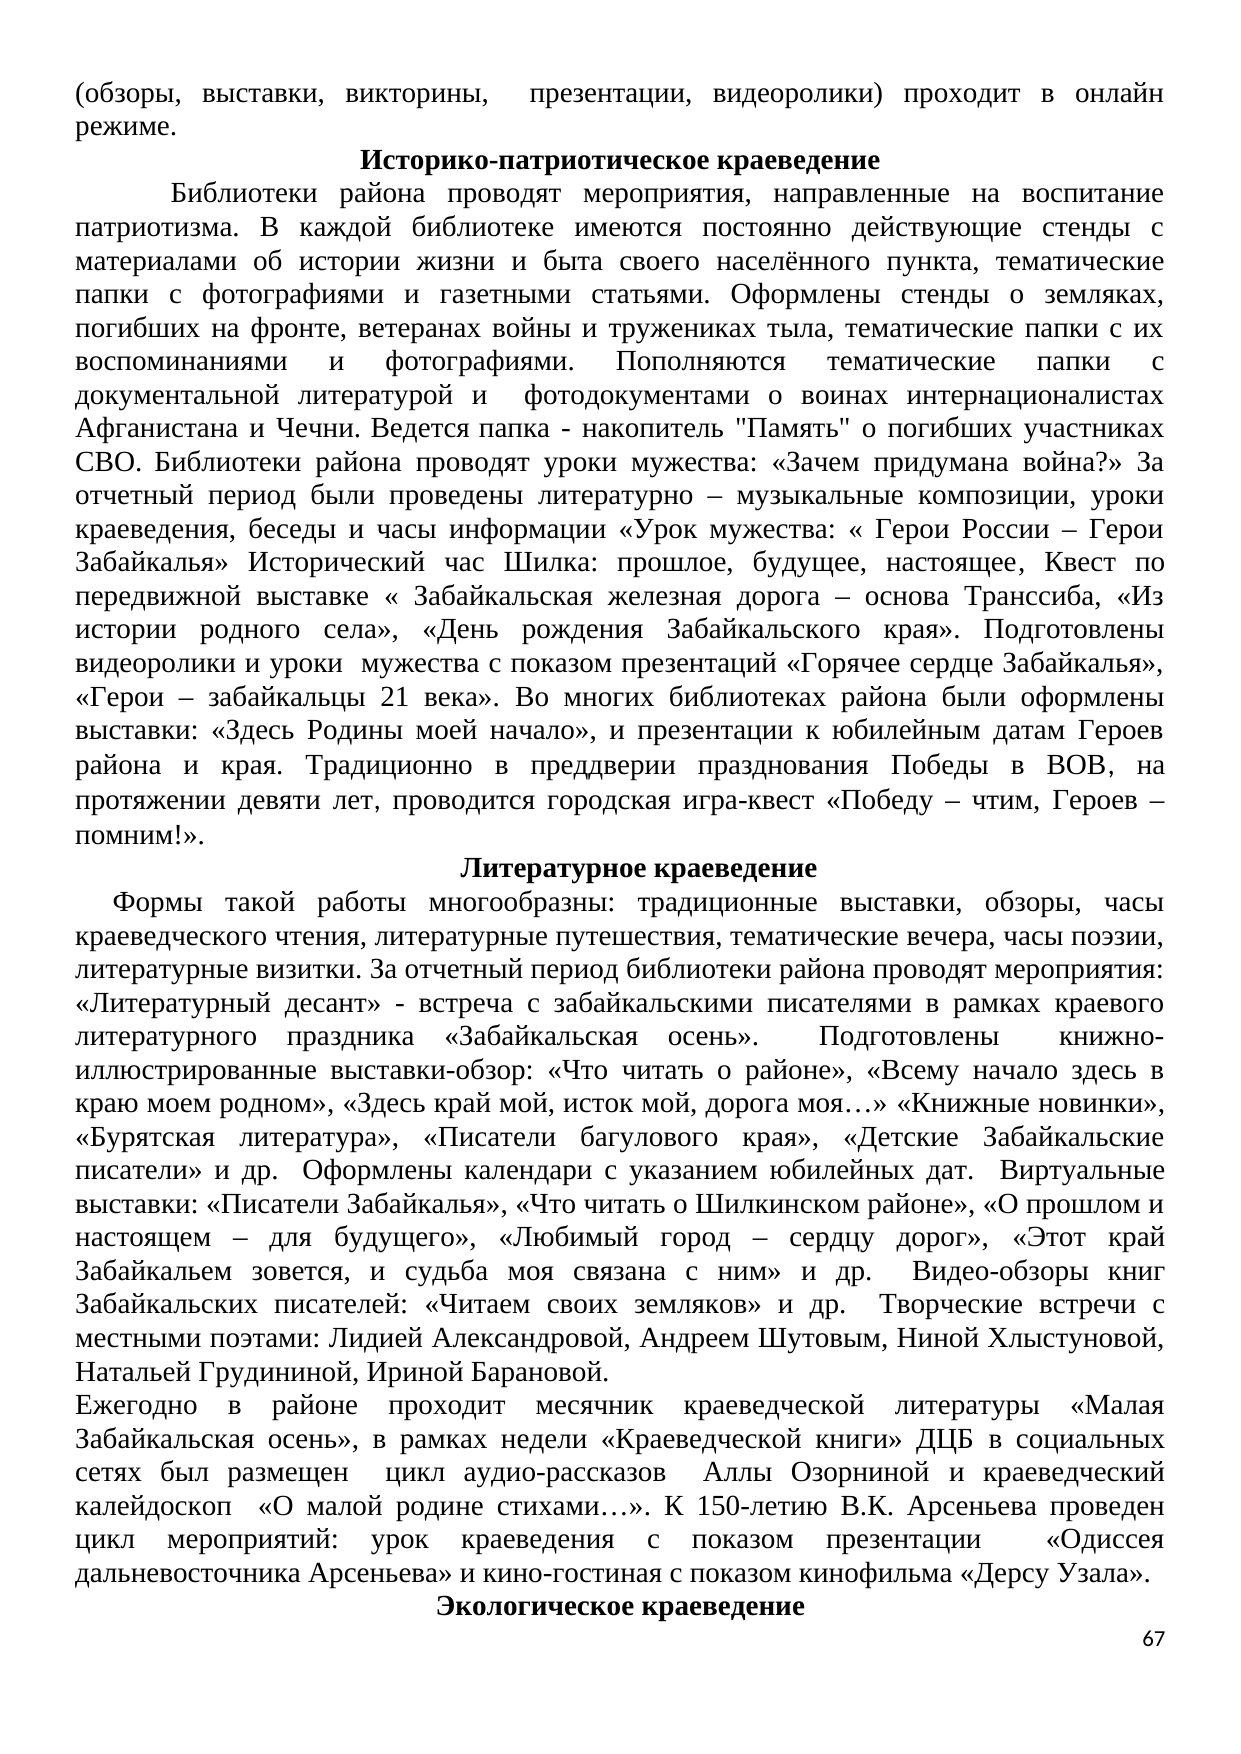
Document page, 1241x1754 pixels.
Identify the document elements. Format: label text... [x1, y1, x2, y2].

text Ежегодно в районе проходит месячник краеведческой литературы «Малая Забайкальская осень», в рамках недели «Краеведческой книги» ДЦБ в социальных сетях был размещен цикл аудио-рассказов Аллы Озорниной и краеведческий калейдоскоп «О малой родине стихами…». К 150-летию В.К. Арсеньева проведен цикл мероприятий: урок краеведения с показом презентации «Одиссея дальневосточника Арсеньева» и кино-гостиная с показом кинофильма «Дерсу Узала». [75, 1387, 1165, 1588]
text Историко-патриотическое краеведение [75, 142, 1165, 176]
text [75, 75, 1165, 142]
text Формы такой работы многообразны: традиционные выставки, обзоры, часы краеведческого чтения, литературные путешествия, тематические вечера, часы поэзии, литературные визитки. За отчетный период библиотеки района проводят мероприятия: «Литературный десант» - встреча с забайкальскими писателями в рамках краевого литературного праздника «Забайкальская осень». Подготовлены книжно-иллюстрированные выставки-обзор: «Что читать о районе», «Всему начало здесь в краю моем родном», «Здесь край мой, исток мой, дорога моя…» «Книжные новинки», «Бурятская литература», «Писатели багулового края», «Детские Забайкальские писатели» и др. Оформлены календари с указанием юбилейных дат. Виртуальные выставки: «Писатели Забайкалья», «Что читать о Шилкинском районе», «О прошлом и настоящем – для будущего», «Любимый город – сердцу дорог», «Этот край Забайкальем зовется, и судьба моя связана с ним» и др. Видео-обзоры книг Забайкальских писателей: «Читаем своих земляков» и др. Творческие встречи с местными поэтами: Лидией Александровой, Андреем Шутовым, Ниной Хлыстуновой, Натальей Грудининой, Ириной Барановой. [75, 884, 1165, 1320]
text Экологическое краеведение [75, 1588, 1165, 1622]
list Библиотеки района проводят мероприятия, направленные на воспитание патриотизма. В каждой библиотеке имеются постоянно действующие стенды с материалами об истории жизни и быта своего населённого пункта, тематические папки с фотографиями и газетными статьями. Оформлены стенды о земляках, погибших на фронте, ветеранах войны и тружениках тыла, тематические папки с их воспоминаниями и фотографиями. Пополняются тематические папки с документальной литературой и фотодокументами о воинах интернационалистах Афганистана и Чечни. Ведется папка - накопитель "Память" о погибших участниках СВО. Библиотеки района проводят уроки мужества: «Зачем придумана война?» За отчетный период были проведены литературно – музыкальные композиции, уроки краеведения, беседы и часы информации «Урок мужества: « Герои России – Герои Забайкалья» Исторический час Шилка: прошлое, будущее, настоящее, Квест по передвижной выставке « Забайкальская железная дорога – основа Транссиба, «Из истории родного села», «День рождения Забайкальского края». Подготовлены видеоролики и уроки мужества с показом презентаций «Горячее сердце Забайкалья», «Герои – забайкальцы 21 века». Во многих библиотеках района были оформлены выставки: «Здесь Родины моей начало», и презентации к юбилейным датам Героев района и края. Традиционно в преддверии празднования Победы в ВОВ, на протяжении девяти лет, проводится городская игра-квест «Победу – чтим, Героев – помним!». [75, 176, 1165, 851]
text Литературное краеведение [112, 851, 1165, 884]
